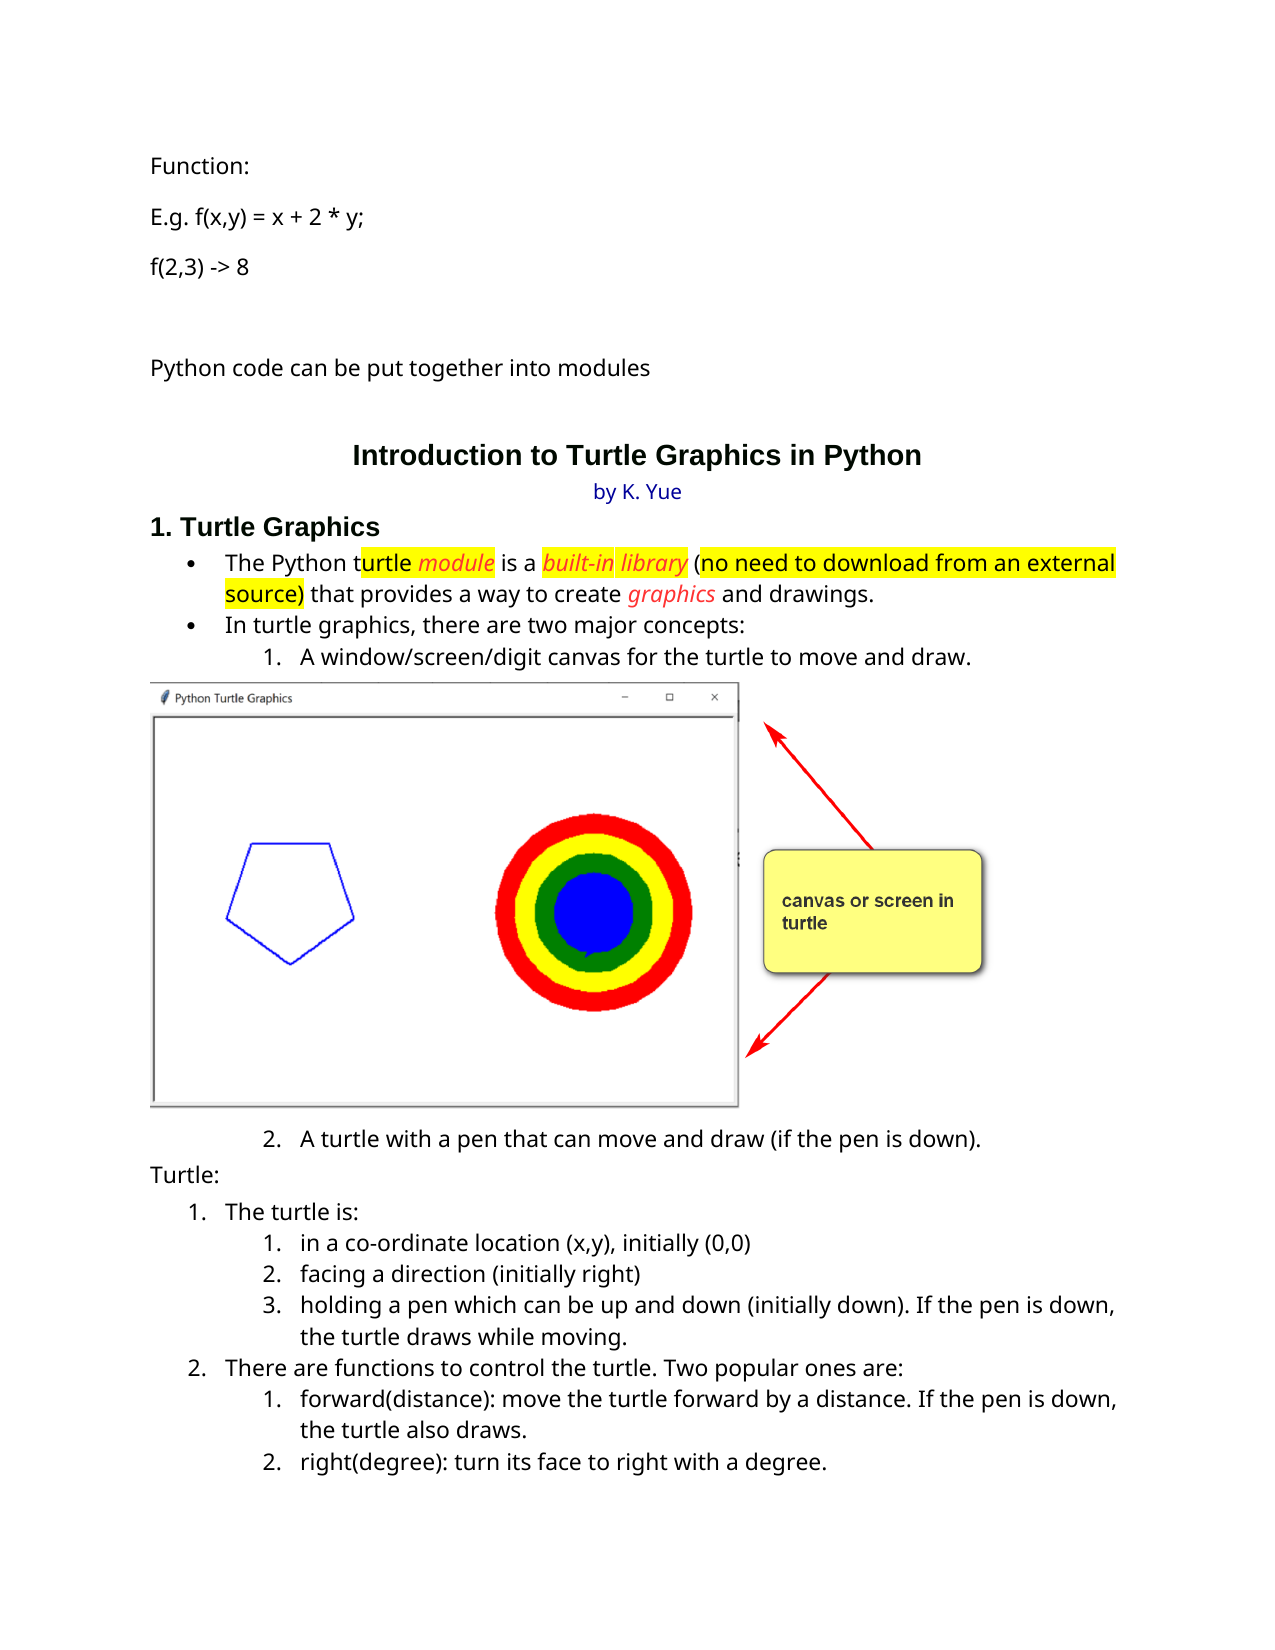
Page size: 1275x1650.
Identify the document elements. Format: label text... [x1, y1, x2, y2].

text Introduction to Turtle Graphics in Python [150, 438, 1125, 472]
text E.g. f(x,y) = x + 2 * y; [150, 200, 1125, 232]
text by K. Yue [150, 477, 1125, 506]
picture [150, 677, 1016, 1118]
text Function: [150, 150, 1125, 181]
list A window/screen/digit canvas for the turtle to move and draw. [262, 641, 1125, 672]
list There are functions to control the turtle. Two popular ones are: [187, 1352, 1125, 1383]
text Turtle: [150, 1159, 1125, 1190]
list A turtle with a pen that can move and draw (if the pen is down). [262, 1123, 1125, 1154]
list The turtle is: [187, 1196, 1125, 1227]
list forward(distance): move the turtle forward by a distance. If the pen is down, the turtle also draws. [262, 1383, 1125, 1446]
list In turtle graphics, there are two major concepts: [187, 609, 1125, 641]
text 1. Turtle Graphics [150, 511, 1125, 542]
list holding a pen which can be up and down (initially down). If the pen is down, the turtle draws while moving. [262, 1289, 1125, 1352]
text f(2,3) -> 8 [150, 251, 1125, 282]
text Python code can be put together into modules [150, 352, 1125, 383]
list facing a direction (initially right) [262, 1258, 1125, 1289]
list in a co-ordinate location (x,y), initially (0,0) [262, 1227, 1125, 1258]
list The Python turtle module is a built-in library (no need to download from an external source) that provides a way to create graphics and drawings. [187, 547, 1125, 609]
list right(degree): turn its face to right with a degree. [262, 1446, 1125, 1477]
